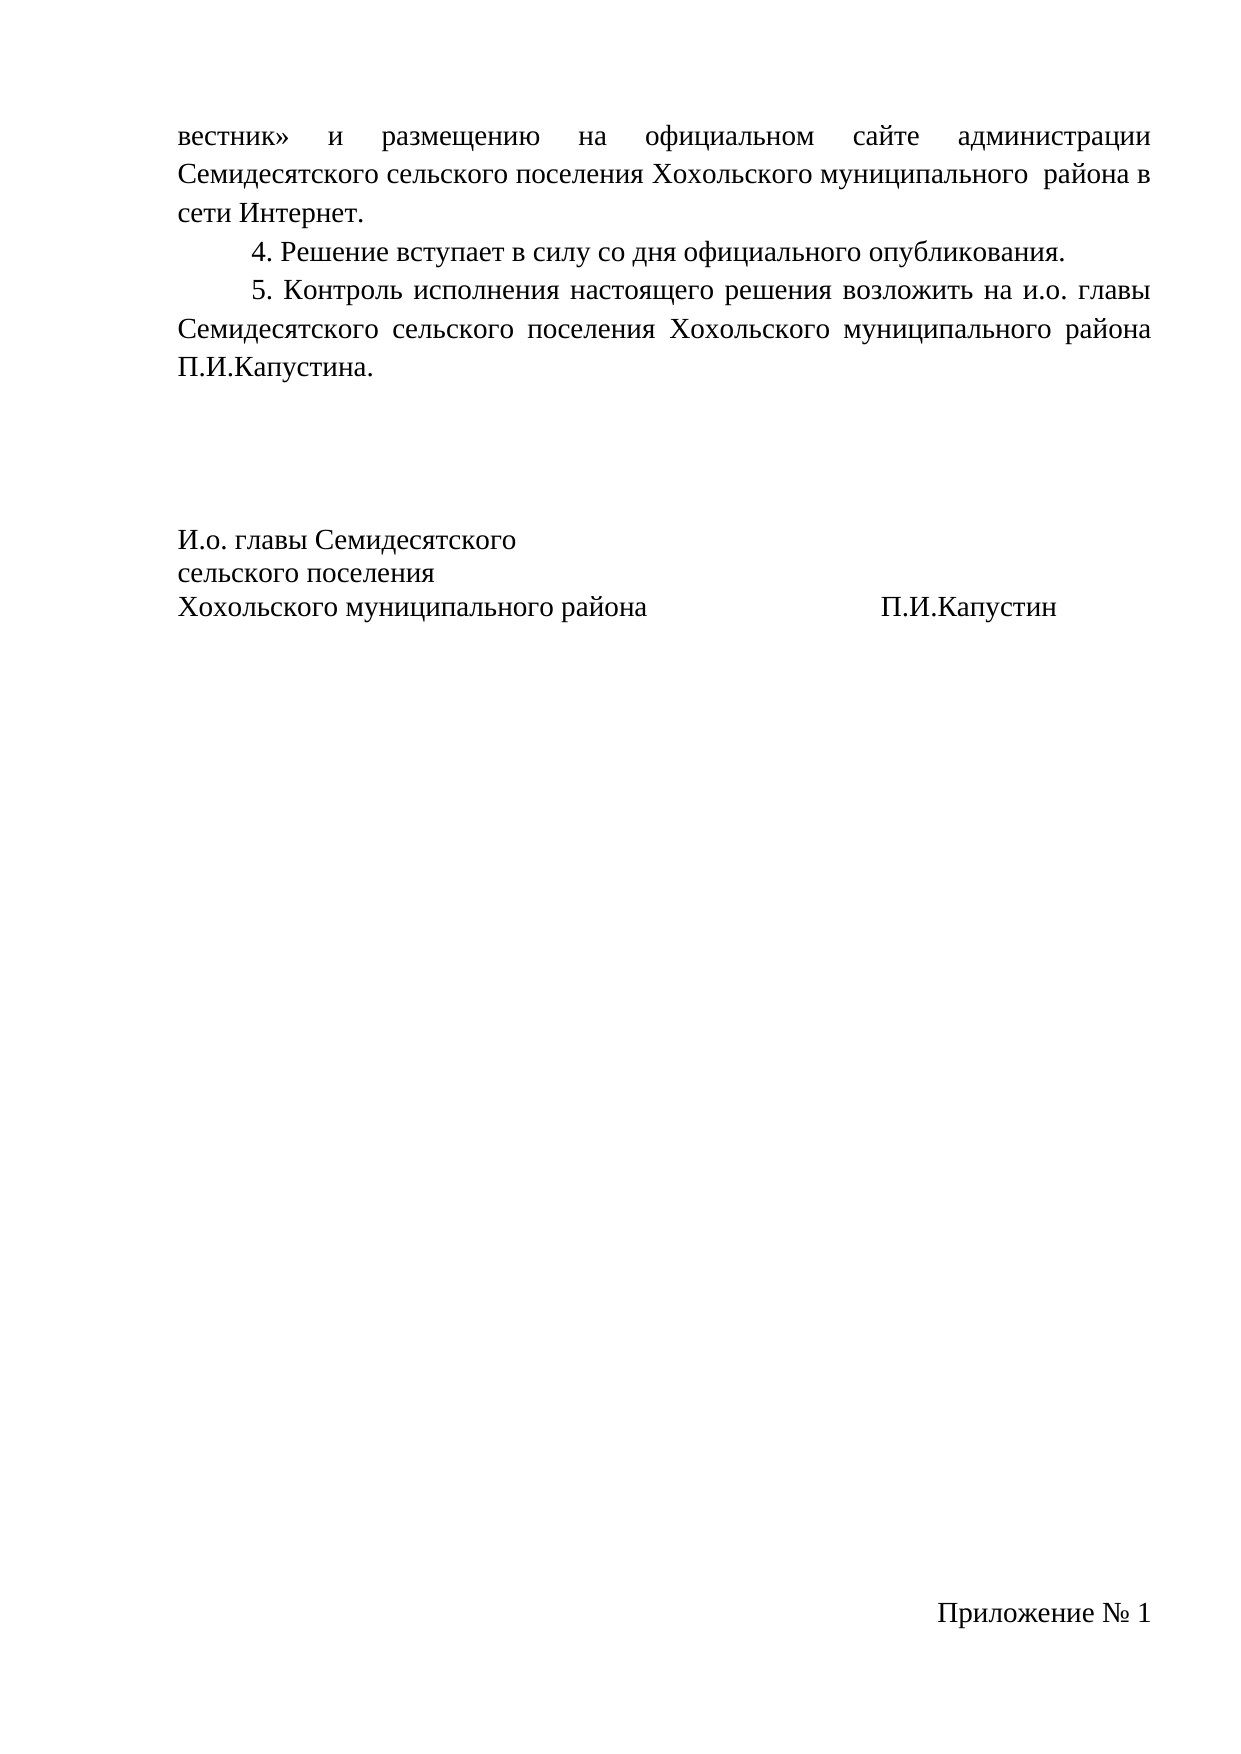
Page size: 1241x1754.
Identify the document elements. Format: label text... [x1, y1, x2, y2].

text И.о. главы Семидесятского [177, 522, 1152, 556]
text Хохольского муниципального района П.И.Капустин [177, 589, 1152, 623]
text сельского поселения [177, 556, 1152, 589]
text 5. Контроль исполнения настоящего решения возложить на и.о. главы Семидесятского сельского поселения Хохольского муниципального района П.И.Капустина. [177, 272, 1152, 383]
text 4. Решение вступает в силу со дня официального опубликования. [177, 234, 1152, 267]
text Приложение № 1 [177, 1595, 1152, 1629]
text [177, 118, 1152, 229]
